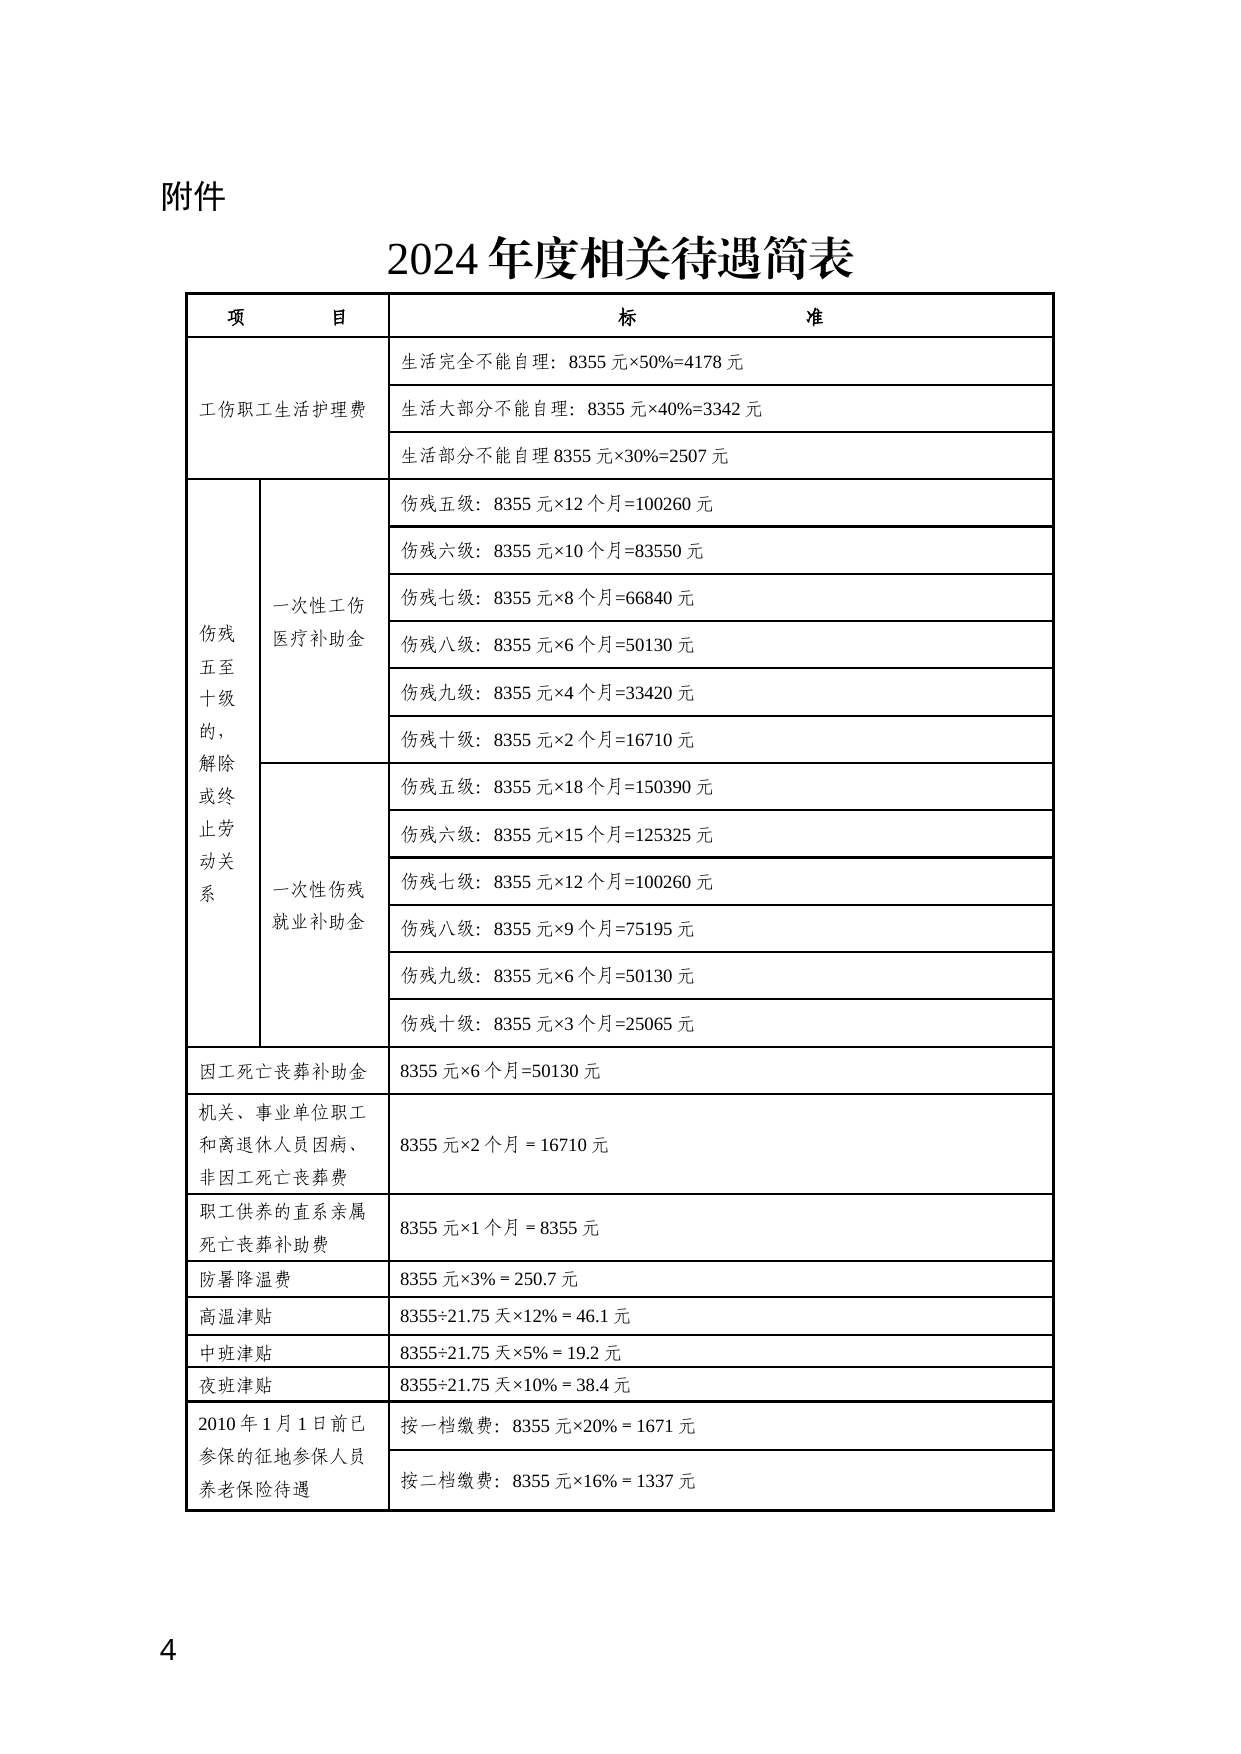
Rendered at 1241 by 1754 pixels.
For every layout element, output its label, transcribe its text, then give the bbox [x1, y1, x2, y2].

table_cell 伤残五级：8355元×12个月=100260元 [390, 480, 1052, 525]
table_cell 伤残七级：8355元×8个月=66840元 [390, 575, 1052, 620]
table_cell 8355元×3%＝250.7元 [390, 1262, 1052, 1296]
table_cell 伤残九级：8355元×6个月=50130元 [390, 953, 1052, 998]
table_cell 生活完全不能自理：8355元×50%=4178元 [390, 338, 1052, 383]
text 附件 [159, 162, 1081, 227]
table_cell 8355÷21.75天×5%＝19.2元 [390, 1336, 1052, 1366]
table_cell 因工死亡丧葬补助金 [188, 1048, 388, 1093]
table_cell 夜班津贴 [188, 1368, 388, 1400]
table_cell 按二档缴费：8355元×16%＝1337元 [390, 1451, 1052, 1509]
table_cell 防暑降温费 [188, 1262, 388, 1296]
table_cell 一次性工伤医疗补助金 [261, 480, 388, 762]
table_cell 8355元×2个月＝16710元 [390, 1095, 1052, 1192]
table_cell 生活大部分不能自理：8355元×40%=3342元 [390, 386, 1052, 431]
table_cell 标 准 [390, 295, 1052, 336]
table_cell 职工供养的直系亲属死亡丧葬补助费 [188, 1195, 388, 1259]
table_cell 伤残八级：8355元×9个月=75195元 [390, 906, 1052, 951]
table_cell 伤残八级：8355元×6个月=50130元 [390, 622, 1052, 667]
table_cell 伤残九级：8355元×4个月=33420元 [390, 669, 1052, 714]
table_cell 高温津贴 [188, 1298, 388, 1333]
table_cell 伤残十级：8355元×3个月=25065元 [390, 1000, 1052, 1046]
table_cell 机关、事业单位职工和离退休人员因病、非因工死亡丧葬费 [188, 1095, 388, 1192]
table_header 2024年度相关待遇简表 [187, 227, 1053, 292]
table_cell 中班津贴 [188, 1336, 388, 1366]
table_cell 工伤职工生活护理费 [188, 338, 388, 478]
table_cell 伤残六级：8355元×10个月=83550元 [390, 528, 1052, 573]
table_cell 生活部分不能自理8355元×30%=2507元 [390, 433, 1052, 478]
table_cell 8355÷21.75天×10%＝38.4元 [390, 1368, 1052, 1400]
table_cell 8355÷21.75天×12%＝46.1元 [390, 1298, 1052, 1333]
table_cell 按一档缴费：8355元×20%＝1671元 [390, 1403, 1052, 1449]
table_cell 2010年1月1日前已参保的征地参保人员养老保险待遇 [188, 1403, 388, 1509]
table_cell 伤残六级：8355元×15个月=125325元 [390, 811, 1052, 856]
table_cell 8355元×6个月=50130元 [390, 1048, 1052, 1093]
table_cell 项 目 [188, 295, 388, 336]
table_cell 8355元×1个月＝8355元 [390, 1195, 1052, 1259]
table_cell 伤残五至十级的，解除或终止劳动关系 [188, 480, 259, 1046]
table_cell 伤残十级：8355元×2个月=16710元 [390, 717, 1052, 762]
table_cell 一次性伤残就业补助金 [261, 764, 388, 1046]
table_cell 伤残五级：8355元×18个月=150390元 [390, 764, 1052, 809]
table_cell 伤残七级：8355元×12个月=100260元 [390, 859, 1052, 904]
